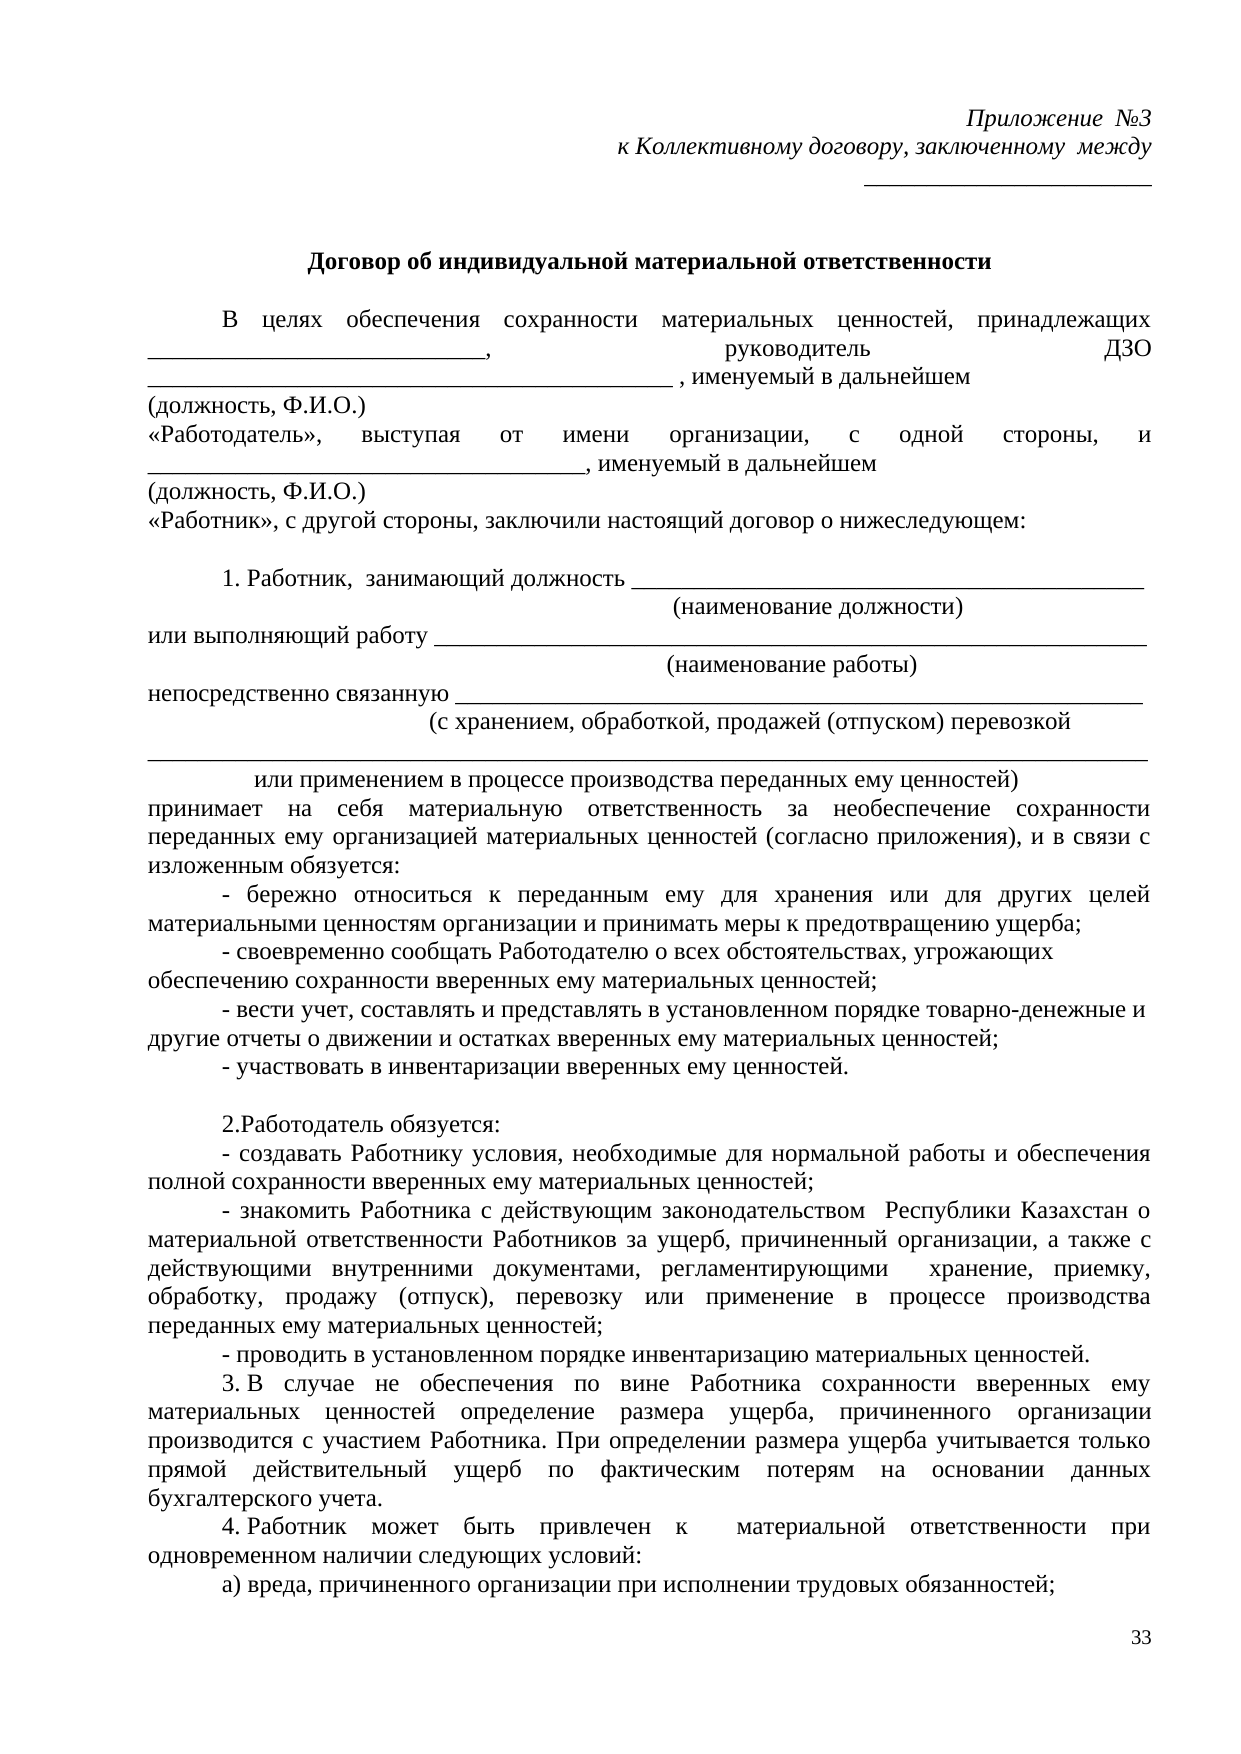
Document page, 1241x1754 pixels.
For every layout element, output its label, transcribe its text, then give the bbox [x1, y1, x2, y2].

text Приложение №3 [148, 103, 1152, 131]
text (наименование должности) [148, 591, 1152, 620]
text 1. Работник, занимающий должность _________________________________________ [185, 563, 1152, 591]
text (должность, Ф.И.О.) [148, 390, 1152, 419]
text 3. В случае не обеспечения по вине Работника сохранности вверенных ему материальных ценностей определение размера ущерба, причиненного организации производится с участием Работника. При определении размера ущерба учитывается только прямой действительный ущерб по фактическим потерям на основании данных бухгалтерского учета. [148, 1368, 1152, 1511]
text к Коллективному договору, заключенному между [148, 131, 1152, 160]
text - вести учет, составлять и представлять в установленном порядке товарно-денежные и другие отчеты о движении и остатках вверенных ему материальных ценностей; [148, 994, 1152, 1051]
text ________________________________________________________________________________ [148, 735, 1152, 764]
text (с хранением, обработкой, продажей (отпуском) перевозкой [148, 706, 1152, 735]
text _______________________ [148, 160, 1152, 189]
text - создавать Работнику условия, необходимые для нормальной работы и обеспечения полной сохранности вверенных ему материальных ценностей; [148, 1138, 1152, 1195]
text или применением в процессе производства переданных ему ценностей) [148, 764, 1152, 793]
text 2.Работодатель обязуется: [148, 1109, 1152, 1138]
text - участвовать в инвентаризации вверенных ему ценностей. [148, 1051, 1152, 1080]
text 4. Работник может быть привлечен к материальной ответственности при одновременном наличии следующих условий: [148, 1511, 1152, 1569]
text - бережно относиться к переданным ему для хранения или для других целей материальными ценностям организации и принимать меры к предотвращению ущерба; [148, 879, 1152, 936]
text принимает на себя материальную ответственность за необеспечение сохранности переданных ему организацией материальных ценностей (согласно приложения), и в связи с изложенным обязуется: [148, 793, 1152, 879]
text В целях обеспечения сохранности материальных ценностей, принадлежащих ___________________________, руководитель ДЗО __________________________________________ , именуемый в дальнейшем [148, 304, 1152, 390]
text (наименование работы) [148, 649, 1152, 678]
text - проводить в установленном порядке инвентаризацию материальных ценностей. [148, 1339, 1152, 1368]
text а) вреда, причиненного организации при исполнении трудовых обязанностей; [148, 1569, 1152, 1598]
text Договор об индивидуальной материальной ответственности [148, 246, 1152, 275]
text - знакомить Работника с действующим законодательством Республики Казахстан о материальной ответственности Работников за ущерб, причиненный организации, а также с действующими внутренними документами, регламентирующими хранение, приемку, обработку, продажу (отпуск), перевозку или применение в процессе производства переданных ему материальных ценностей; [148, 1195, 1152, 1339]
text - своевременно сообщать Работодателю о всех обстоятельствах, угрожающих обеспечению сохранности вверенных ему материальных ценностей; [148, 936, 1152, 994]
text или выполняющий работу _________________________________________________________ [148, 620, 1152, 649]
text непосредственно связанную _______________________________________________________ [148, 678, 1152, 706]
text (должность, Ф.И.О.) [148, 476, 1152, 505]
text «Работник», с другой стороны, заключили настоящий договор о нижеследующем: [148, 505, 1152, 534]
text «Работодатель», выступая от имени организации, с одной стороны, и ___________________________________, именуемый в дальнейшем [148, 419, 1152, 476]
